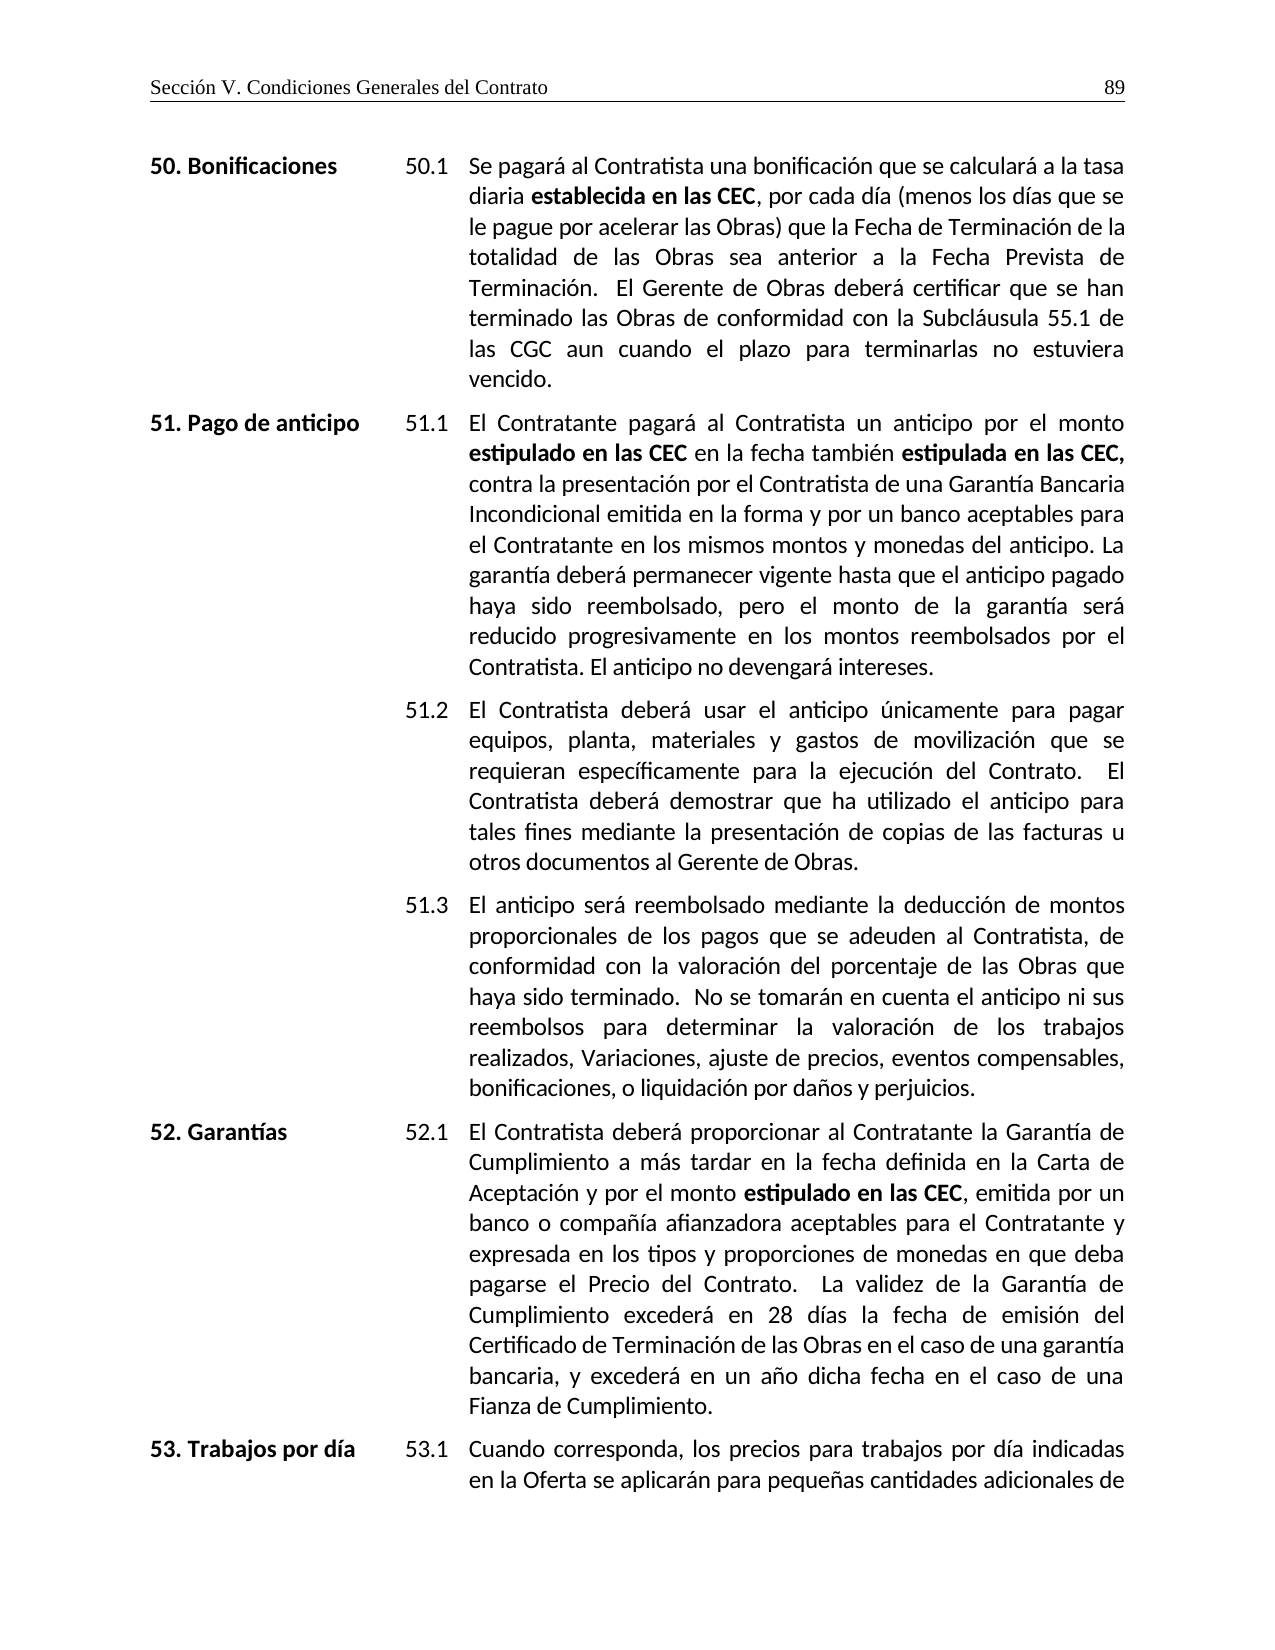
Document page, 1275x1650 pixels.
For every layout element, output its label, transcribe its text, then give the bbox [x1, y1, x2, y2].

table_cell 52. Garantías [139, 1116, 394, 1433]
table_cell 51. Pago de anticipo [139, 407, 394, 1116]
table_cell 51.1 El Contratante pagará al Contratista un anticipo por el monto estipulado en las CEC en la fecha también estipulada en las CEC, contra la presentación por el Contratista de una Garantía Bancaria Incondicional emitida en la forma y por un banco aceptables para el Contratante en los mismos montos y monedas del anticipo. La garantía deberá permanecer vigente hasta que el anticipo pagado haya sido reembolsado, pero el monto de la garantía será reducido progresivamente en los montos reembolsados por el Contratista. El anticipo no devengará intereses. 51.2 El Contratista deberá usar el anticipo únicamente para pagar equipos, planta, materiales y gastos de movilización que se requieran específicamente para la ejecución del Contrato. El Contratista deberá demostrar que ha utilizado el anticipo para tales fines mediante la presentación de copias de las facturas u otros documentos al Gerente de Obras. 51.3 El anticipo será reembolsado mediante la deducción de montos proporcionales de los pagos que se adeuden al Contratista, de conformidad con la valoración del porcentaje de las Obras que haya sido terminado. No se tomarán en cuenta el anticipo ni sus reembolsos para determinar la valoración de los trabajos realizados, Variaciones, ajuste de precios, eventos compensables, bonificaciones, o liquidación por daños y perjuicios. [394, 407, 1136, 1116]
table_cell 50. Bonificaciones [139, 150, 394, 407]
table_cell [139, 1433, 394, 1494]
table_cell 52.1 El Contratista deberá proporcionar al Contratante la Garantía de Cumplimiento a más tardar en la fecha definida en la Carta de Aceptación y por el monto estipulado en las CEC, emitida por un banco o compañía afianzadora aceptables para el Contratante y expresada en los tipos y proporciones de monedas en que deba pagarse el Precio del Contrato. La validez de la Garantía de Cumplimiento excederá en 28 días la fecha de emisión del Certificado de Terminación de las Obras en el caso de una garantía bancaria, y excederá en un año dicha fecha en el caso de una Fianza de Cumplimiento. [394, 1116, 1136, 1433]
table_cell 50.1 Se pagará al Contratista una bonificación que se calculará a la tasa diaria establecida en las CEC, por cada día (menos los días que se le pague por acelerar las Obras) que la Fecha de Terminación de la totalidad de las Obras sea anterior a la Fecha Prevista de Terminación. El Gerente de Obras deberá certificar que se han terminado las Obras de conformidad con la Subcláusula 55.1 de las CGC aun cuando el plazo para terminarlas no estuviera vencido. [394, 150, 1136, 407]
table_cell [394, 1433, 1136, 1494]
